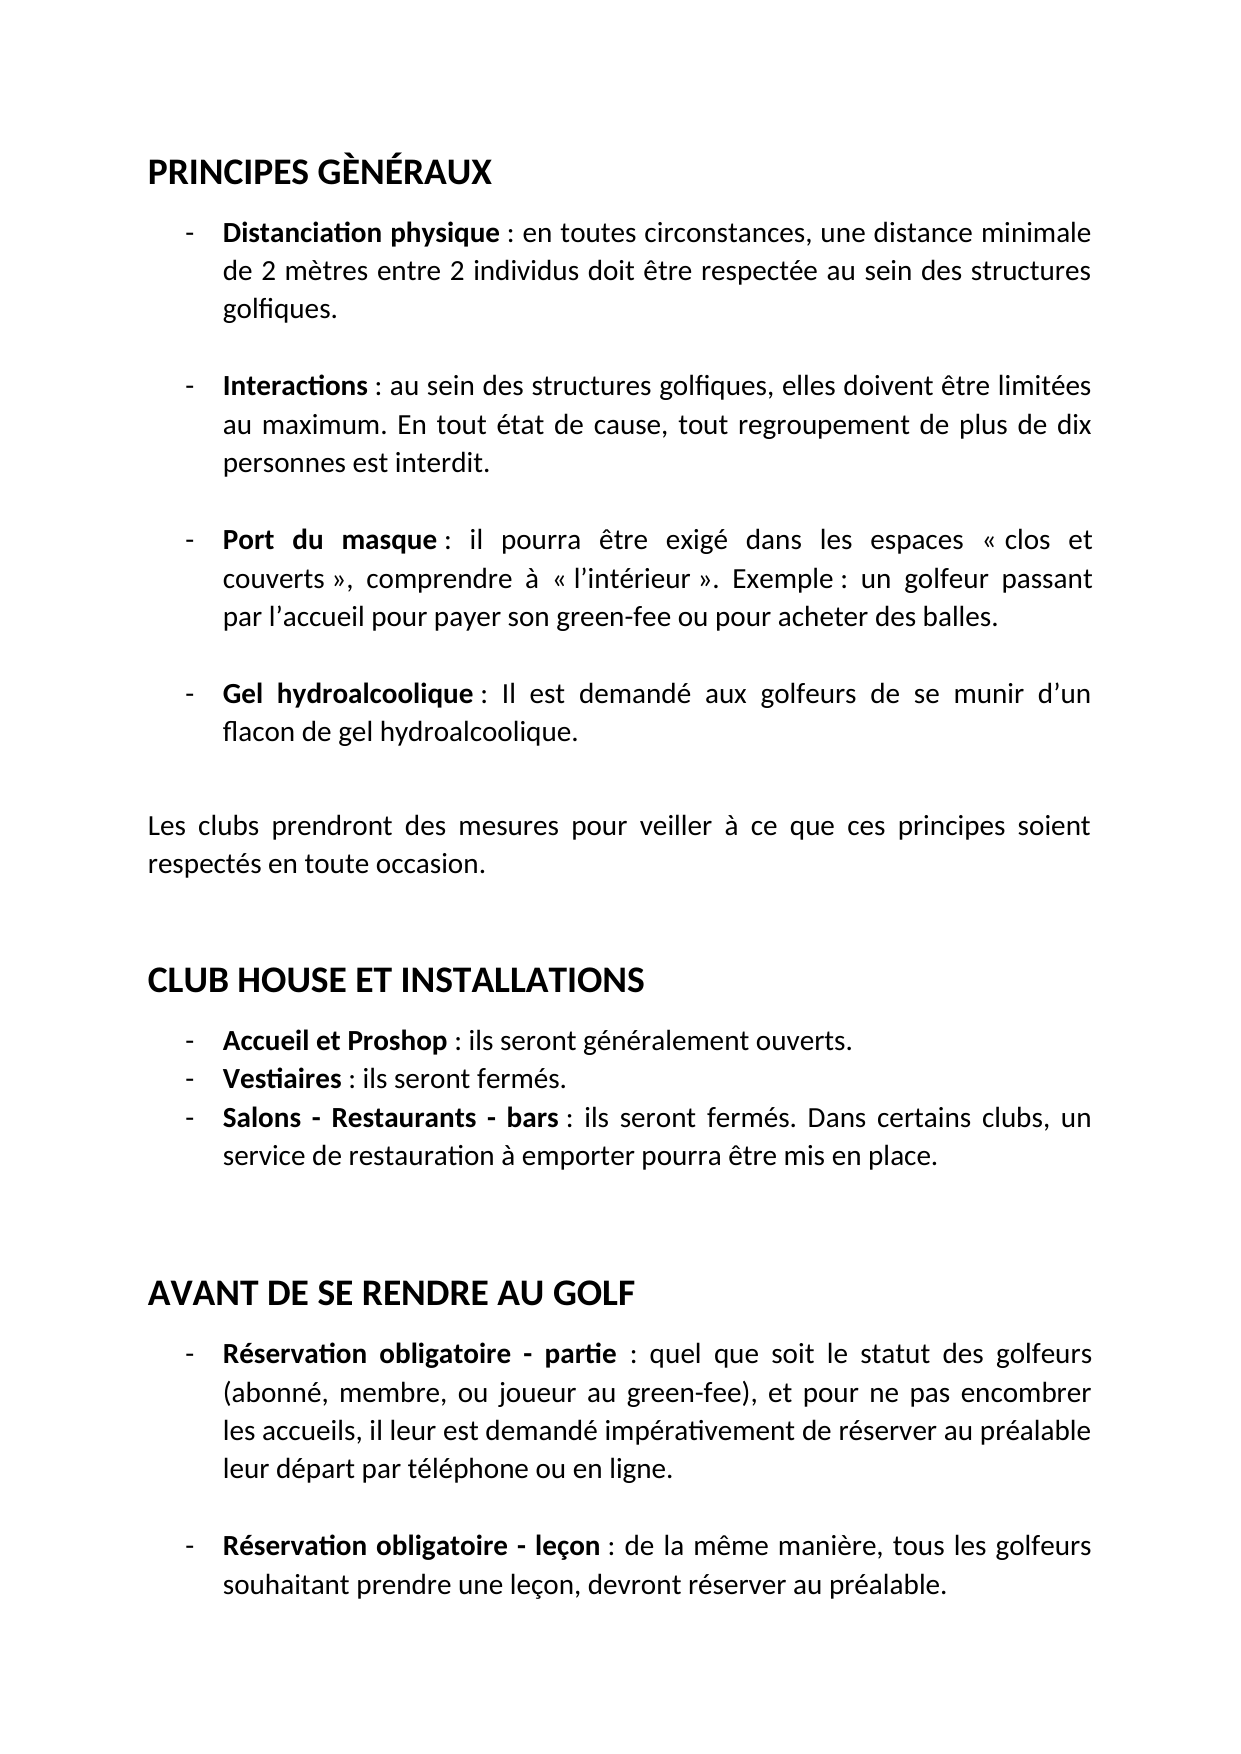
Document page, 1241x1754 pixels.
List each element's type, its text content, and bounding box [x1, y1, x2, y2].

list Réservation obligatoire - leçon : de la même manière, tous les golfeurs souhaitant prendre une leçon, devront réserver au préalable. [185, 1527, 1093, 1601]
list Vestiaires : ils seront fermés. [185, 1060, 1093, 1096]
list Port du masque : il pourra être exigé dans les espaces « clos et couverts », comprendre à « l’intérieur ». Exemple : un golfeur passant par l’accueil pour payer son green-fee ou pour acheter des balles. [185, 521, 1093, 634]
text PRINCIPES GÈNÉRAUX [148, 148, 1093, 193]
text Les clubs prendront des mesures pour veiller à ce que ces principes soient respectés en toute occasion. [148, 807, 1093, 881]
text AVANT DE SE RENDRE AU GOLF [148, 1269, 1093, 1315]
list Gel hydroalcoolique : Il est demandé aux golfeurs de se munir d’un flacon de gel hydroalcoolique. [185, 675, 1093, 749]
list Interactions : au sein des structures golfiques, elles doivent être limitées au maximum. En tout état de cause, tout regroupement de plus de dix personnes est interdit. [185, 367, 1093, 480]
list Distanciation physique : en toutes circonstances, une distance minimale de 2 mètres entre 2 individus doit être respectée au sein des structures golfiques. [185, 214, 1093, 326]
list Réservation obligatoire - partie : quel que soit le statut des golfeurs (abonné, membre, ou joueur au green-fee), et pour ne pas encombrer les accueils, il leur est demandé impérativement de réserver au préalable leur départ par téléphone ou en ligne. [185, 1335, 1093, 1486]
text CLUB HOUSE ET INSTALLATIONS [148, 956, 1093, 1001]
list Salons - Restaurants - bars : ils seront fermés. Dans certains clubs, un service de restauration à emporter pourra être mis en place. [185, 1099, 1093, 1173]
list Accueil et Proshop : ils seront généralement ouverts. [185, 1022, 1093, 1057]
